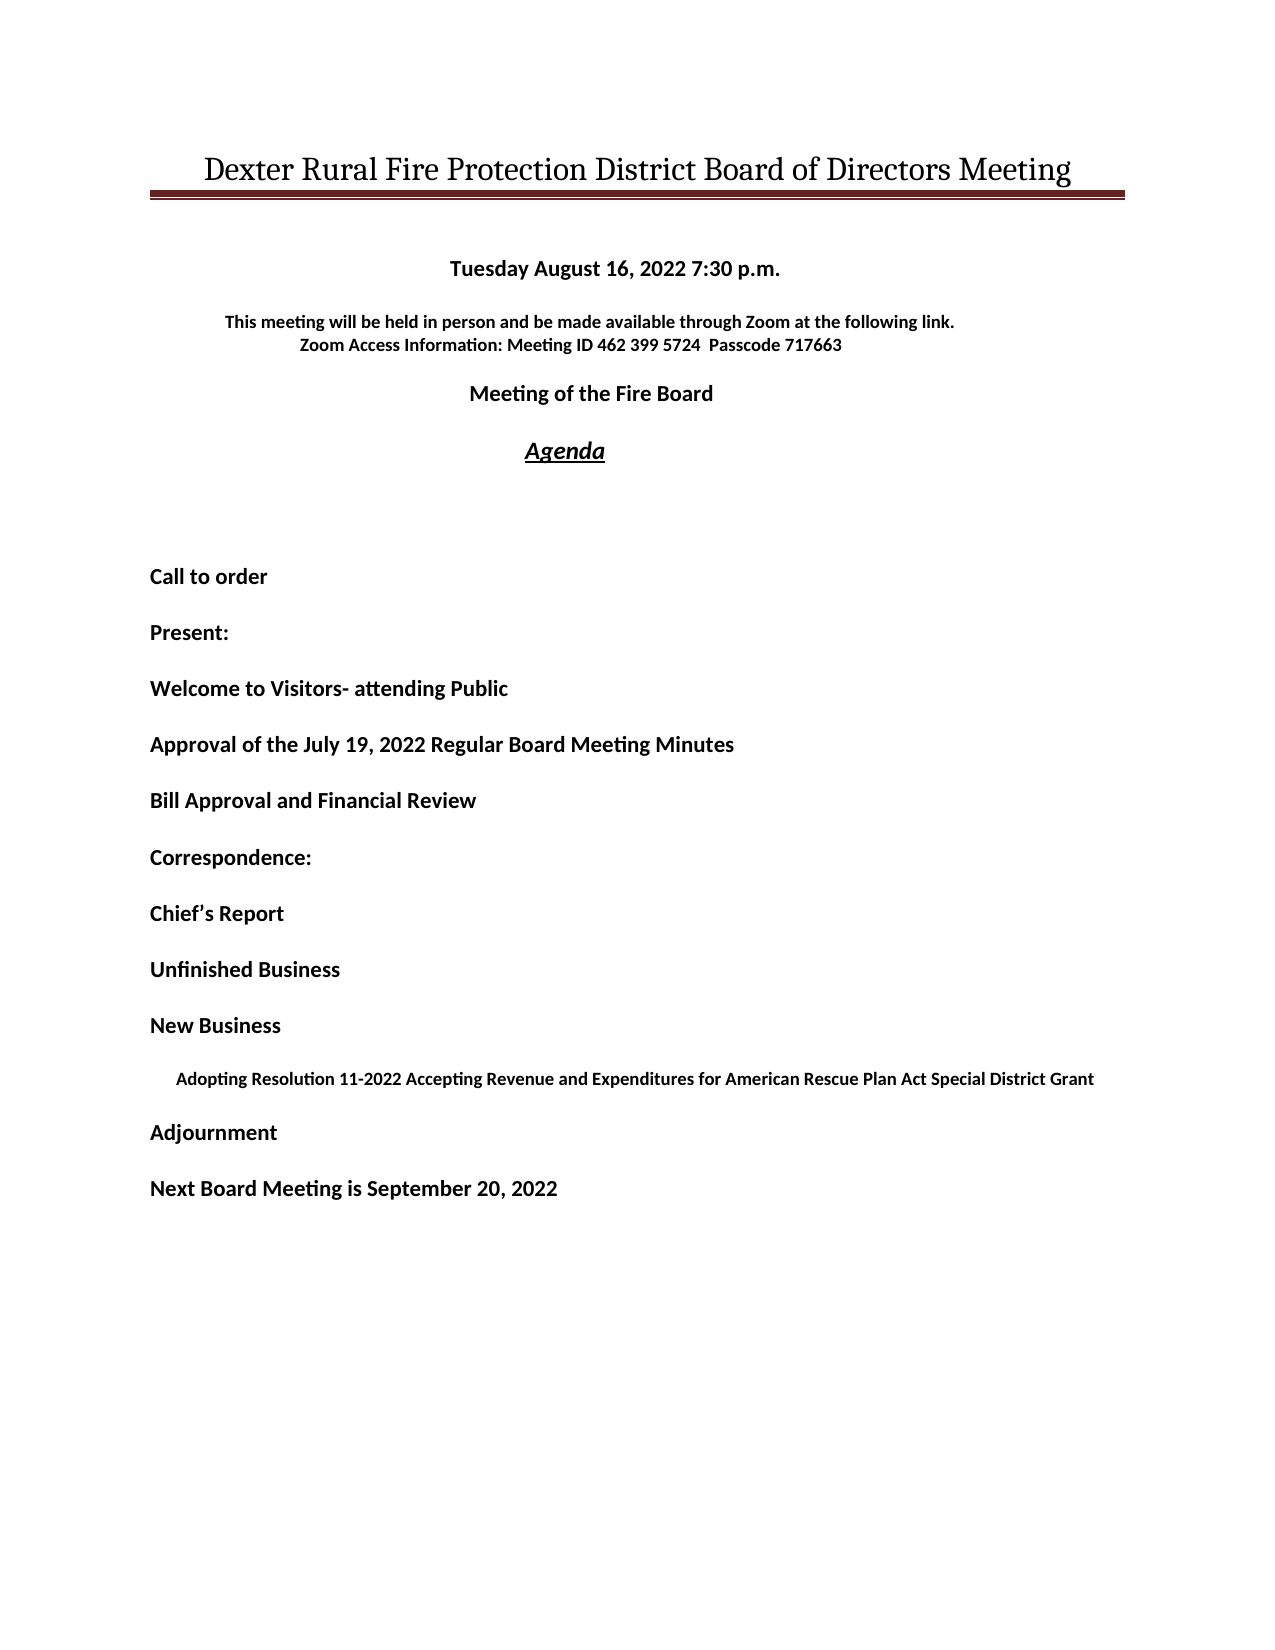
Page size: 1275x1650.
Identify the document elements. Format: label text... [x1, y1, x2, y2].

text Present: [150, 618, 1125, 646]
text Zoom Access Information: Meeting ID 462 399 5724 Passcode 717663 [150, 333, 1125, 356]
text Dexter Rural Fire Protection District Board of Directors Meeting [150, 150, 1125, 190]
text Adjournment [150, 1118, 1125, 1146]
text Agenda [450, 435, 1125, 466]
text Adopting Resolution 11-2022 Accepting Revenue and Expenditures for American Rescue Plan Act Special District Grant [150, 1067, 1125, 1090]
text Tuesday August 16, 2022 7:30 p.m. [375, 254, 1125, 282]
text New Business [150, 1011, 1125, 1039]
text Next Board Meeting is September 20, 2022 [150, 1174, 1125, 1202]
text Correspondence: [150, 843, 1125, 871]
text Bill Approval and Financial Review [150, 787, 1125, 814]
text Welcome to Visitors- attending Public [150, 674, 1125, 702]
text Chief’s Report [150, 899, 1125, 927]
text Meeting of the Fire Board [150, 379, 1125, 407]
text Call to order [150, 562, 1125, 590]
text This meeting will be held in person and be made available through Zoom at the following link. [150, 310, 1125, 333]
text Approval of the July 19, 2022 Regular Board Meeting Minutes [150, 731, 1125, 758]
text Unfinished Business [150, 955, 1125, 983]
